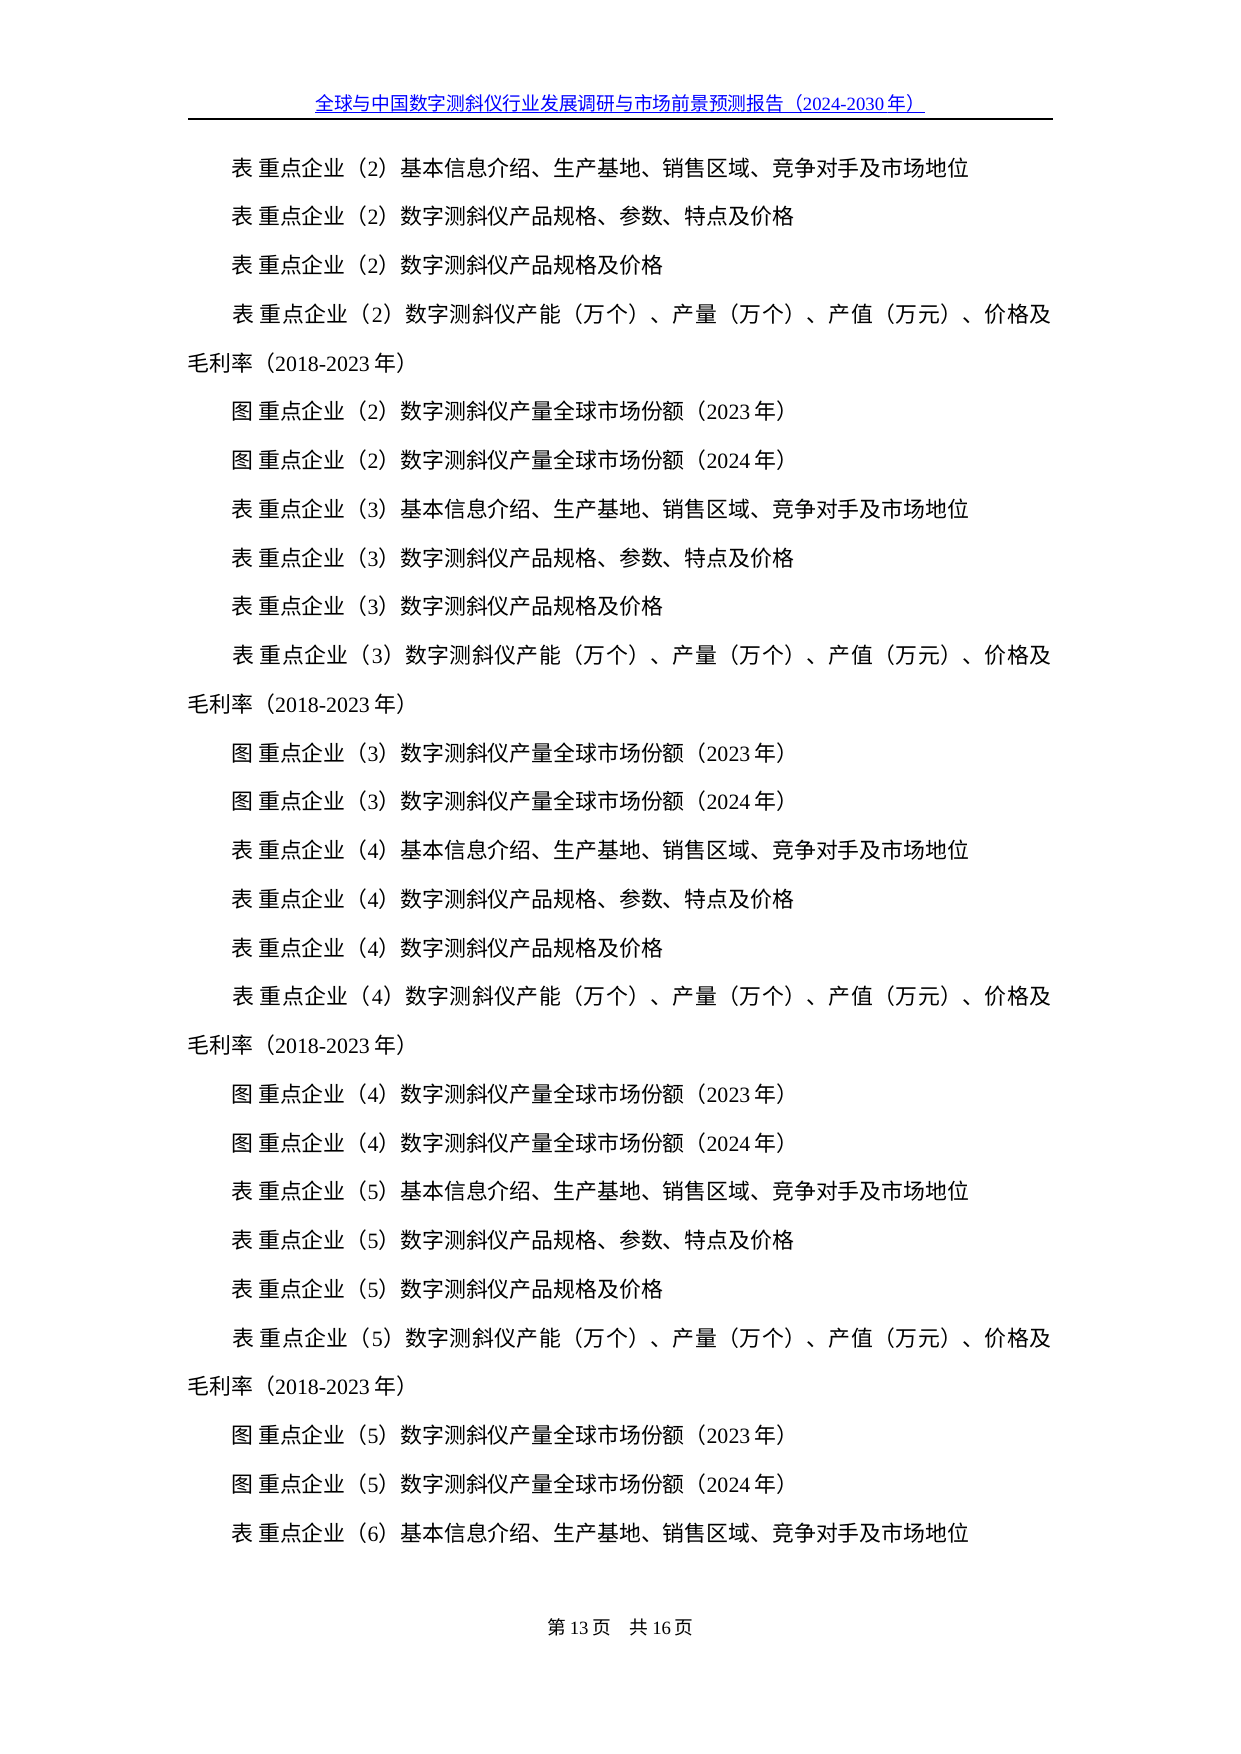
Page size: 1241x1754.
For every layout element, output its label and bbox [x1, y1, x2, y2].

text [187, 150, 1053, 1548]
